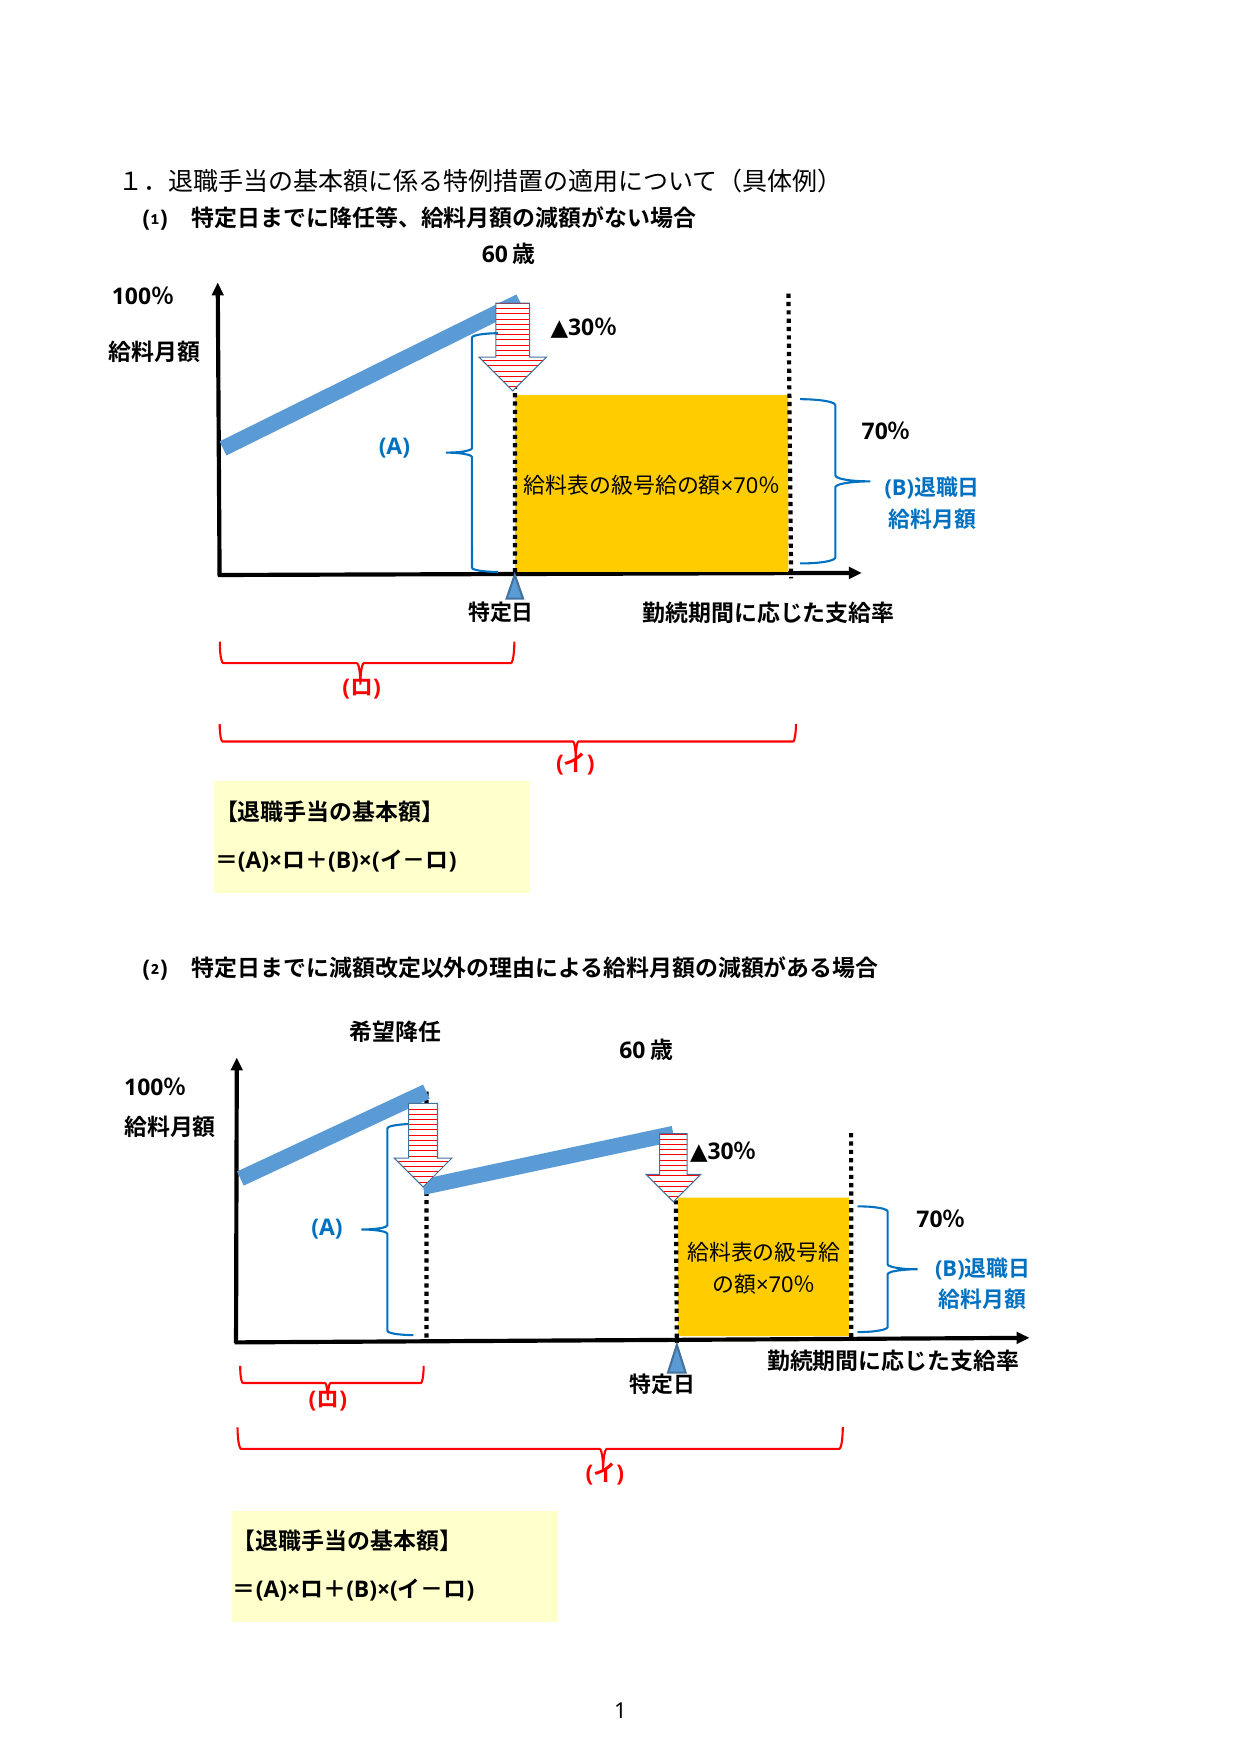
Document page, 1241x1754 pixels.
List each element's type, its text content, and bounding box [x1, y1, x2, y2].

text ⑵ 特定日までに減額改定以外の理由による給料月額の減額がある場合 [118, 948, 1122, 986]
text １．退職手当の基本額に係る特例措置の適用について（具体例） [118, 161, 1122, 198]
text ⑴ 特定日までに降任等、給料月額の減額がない場合 [118, 198, 1122, 236]
